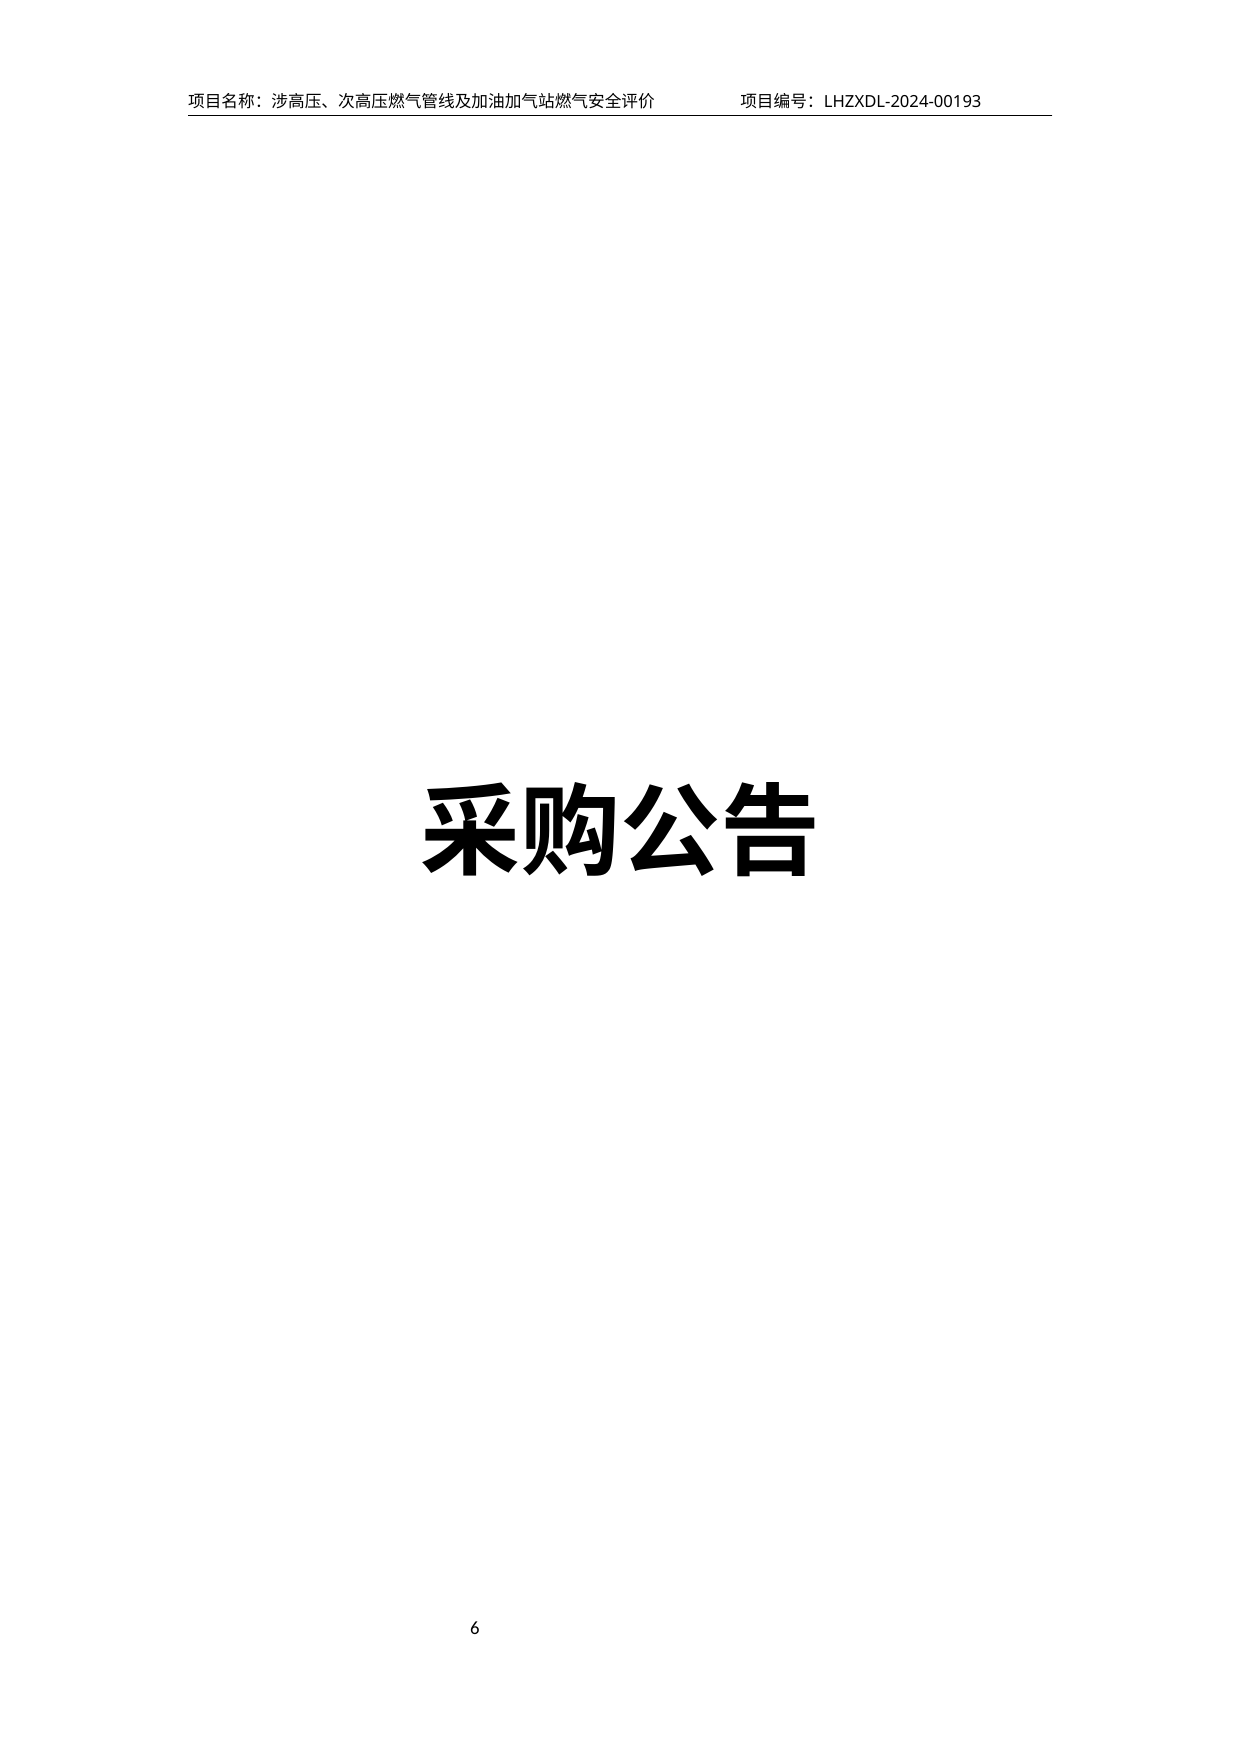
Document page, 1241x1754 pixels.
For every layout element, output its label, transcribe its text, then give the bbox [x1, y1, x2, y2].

subtitle 采购公告 [188, 751, 1052, 896]
